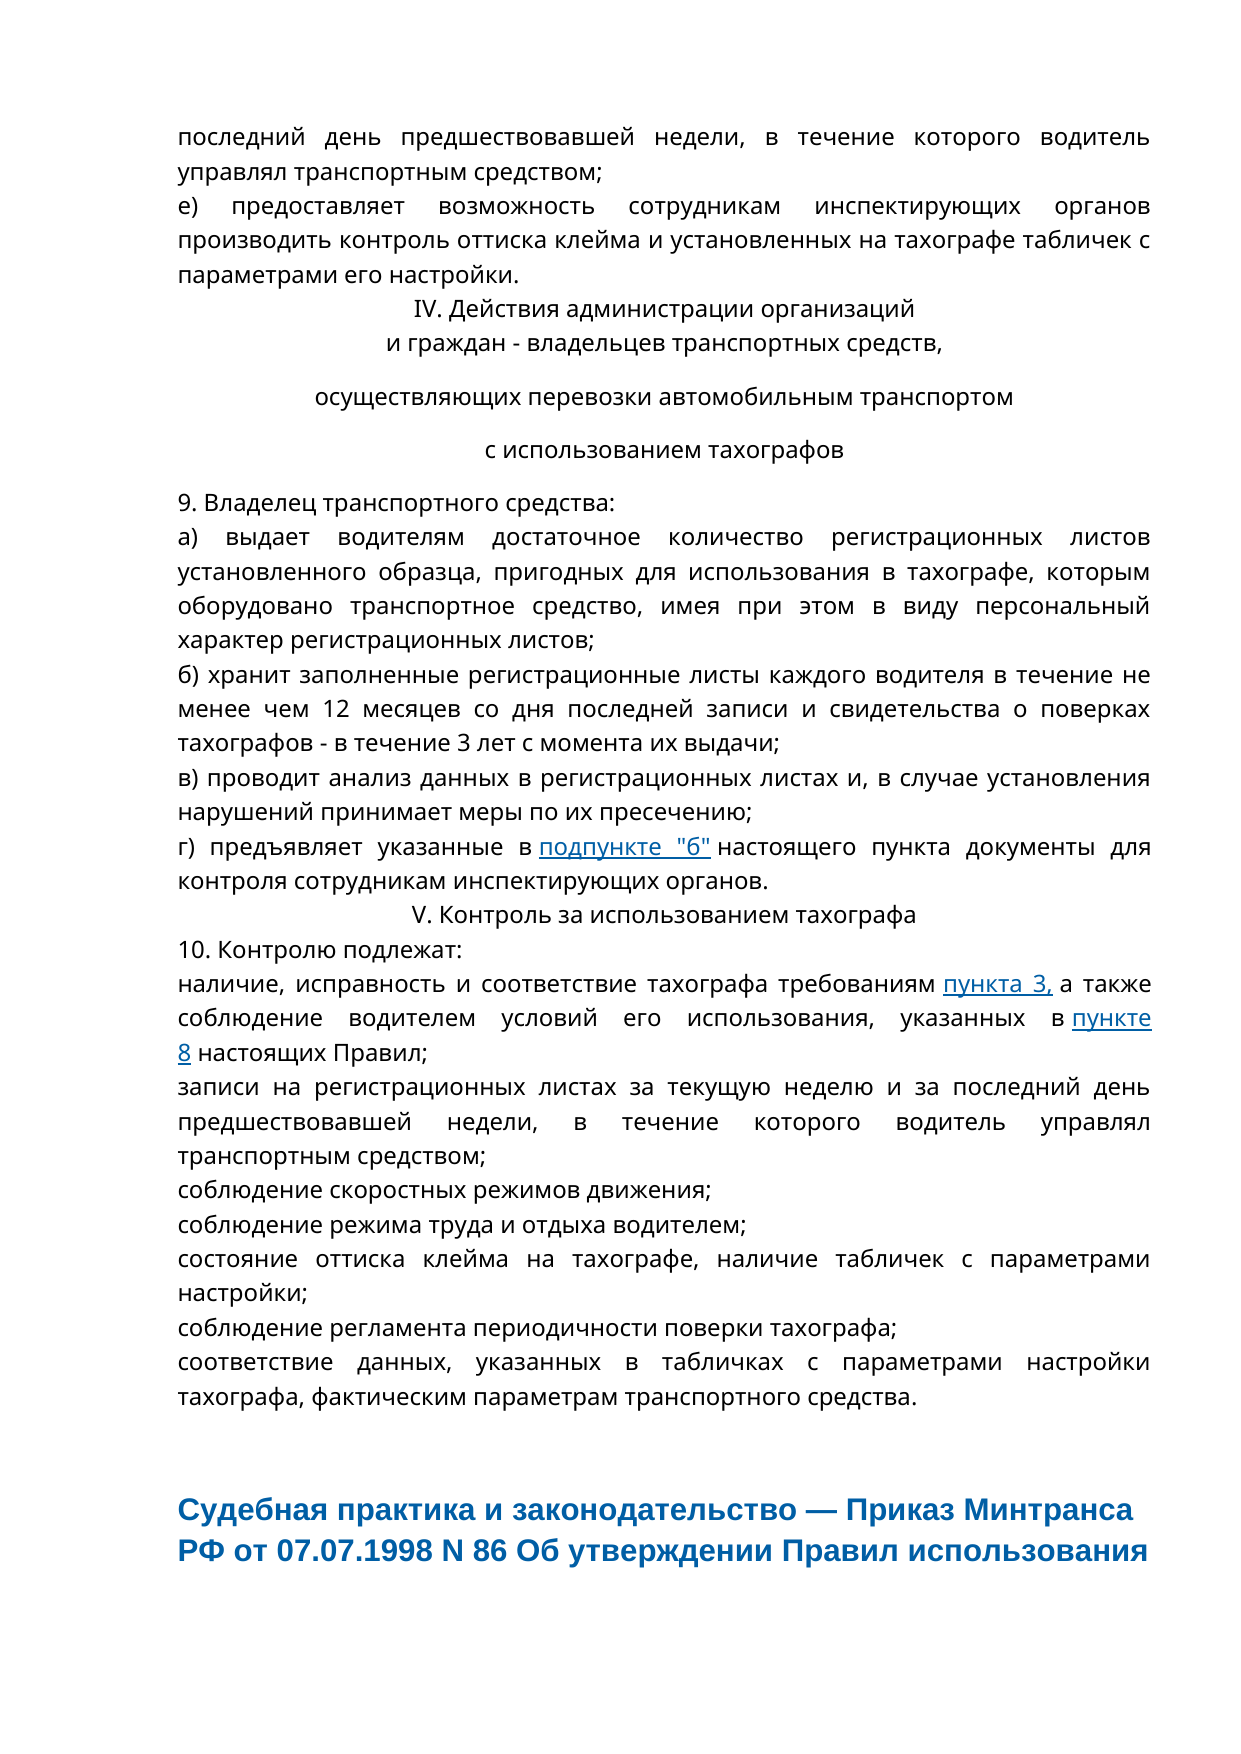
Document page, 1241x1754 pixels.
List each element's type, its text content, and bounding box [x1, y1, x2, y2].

text осуществляющих перевозки автомобильным транспортом [177, 377, 1152, 412]
text соблюдение режима труда и отдыха водителем; [177, 1206, 1152, 1240]
text наличие, исправность и соответствие тахографа требованиям пункта 3, а также соблюдение водителем условий его использования, указанных в пункте 8 настоящих Правил; [177, 965, 1152, 1068]
text и граждан - владельцев транспортных средств, [177, 324, 1152, 359]
text с использованием тахографов [177, 431, 1152, 465]
text г) предъявляет указанные в подпункте "б" настоящего пункта документы для контроля сотрудникам инспектирующих органов. [177, 827, 1152, 896]
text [177, 118, 1152, 187]
text состояние оттиска клейма на тахографе, наличие табличек с параметрами настройки; [177, 1240, 1152, 1309]
text е) предоставляет возможность сотрудникам инспектирующих органов производить контроль оттиска клейма и установленных на тахографе табличек с параметрами его настройки. [177, 187, 1152, 290]
text б) хранит заполненные регистрационные листы каждого водителя в течение не менее чем 12 месяцев со дня последней записи и свидетельства о поверках тахографов - в течение 3 лет с момента их выдачи; [177, 656, 1152, 759]
text соответствие данных, указанных в табличках с параметрами настройки тахографа, фактическим параметрам транспортного средства. [177, 1343, 1152, 1412]
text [177, 1486, 1152, 1568]
text IV. Действия администрации организаций [177, 290, 1152, 324]
text записи на регистрационных листах за текущую неделю и за последний день предшествовавшей недели, в течение которого водитель управлял транспортным средством; [177, 1068, 1152, 1171]
text в) проводит анализ данных в регистрационных листах и, в случае установления нарушений принимает меры по их пресечению; [177, 759, 1152, 827]
text соблюдение скоростных режимов движения; [177, 1171, 1152, 1206]
text а) выдает водителям достаточное количество регистрационных листов установленного образца, пригодных для использования в тахографе, которым оборудовано транспортное средство, имея при этом в виду персональный характер регистрационных листов; [177, 518, 1152, 656]
text 10. Контролю подлежат: [177, 931, 1152, 965]
text соблюдение регламента периодичности поверки тахографа; [177, 1309, 1152, 1343]
text V. Контроль за использованием тахографа [177, 896, 1152, 931]
text 9. Владелец транспортного средства: [177, 484, 1152, 518]
